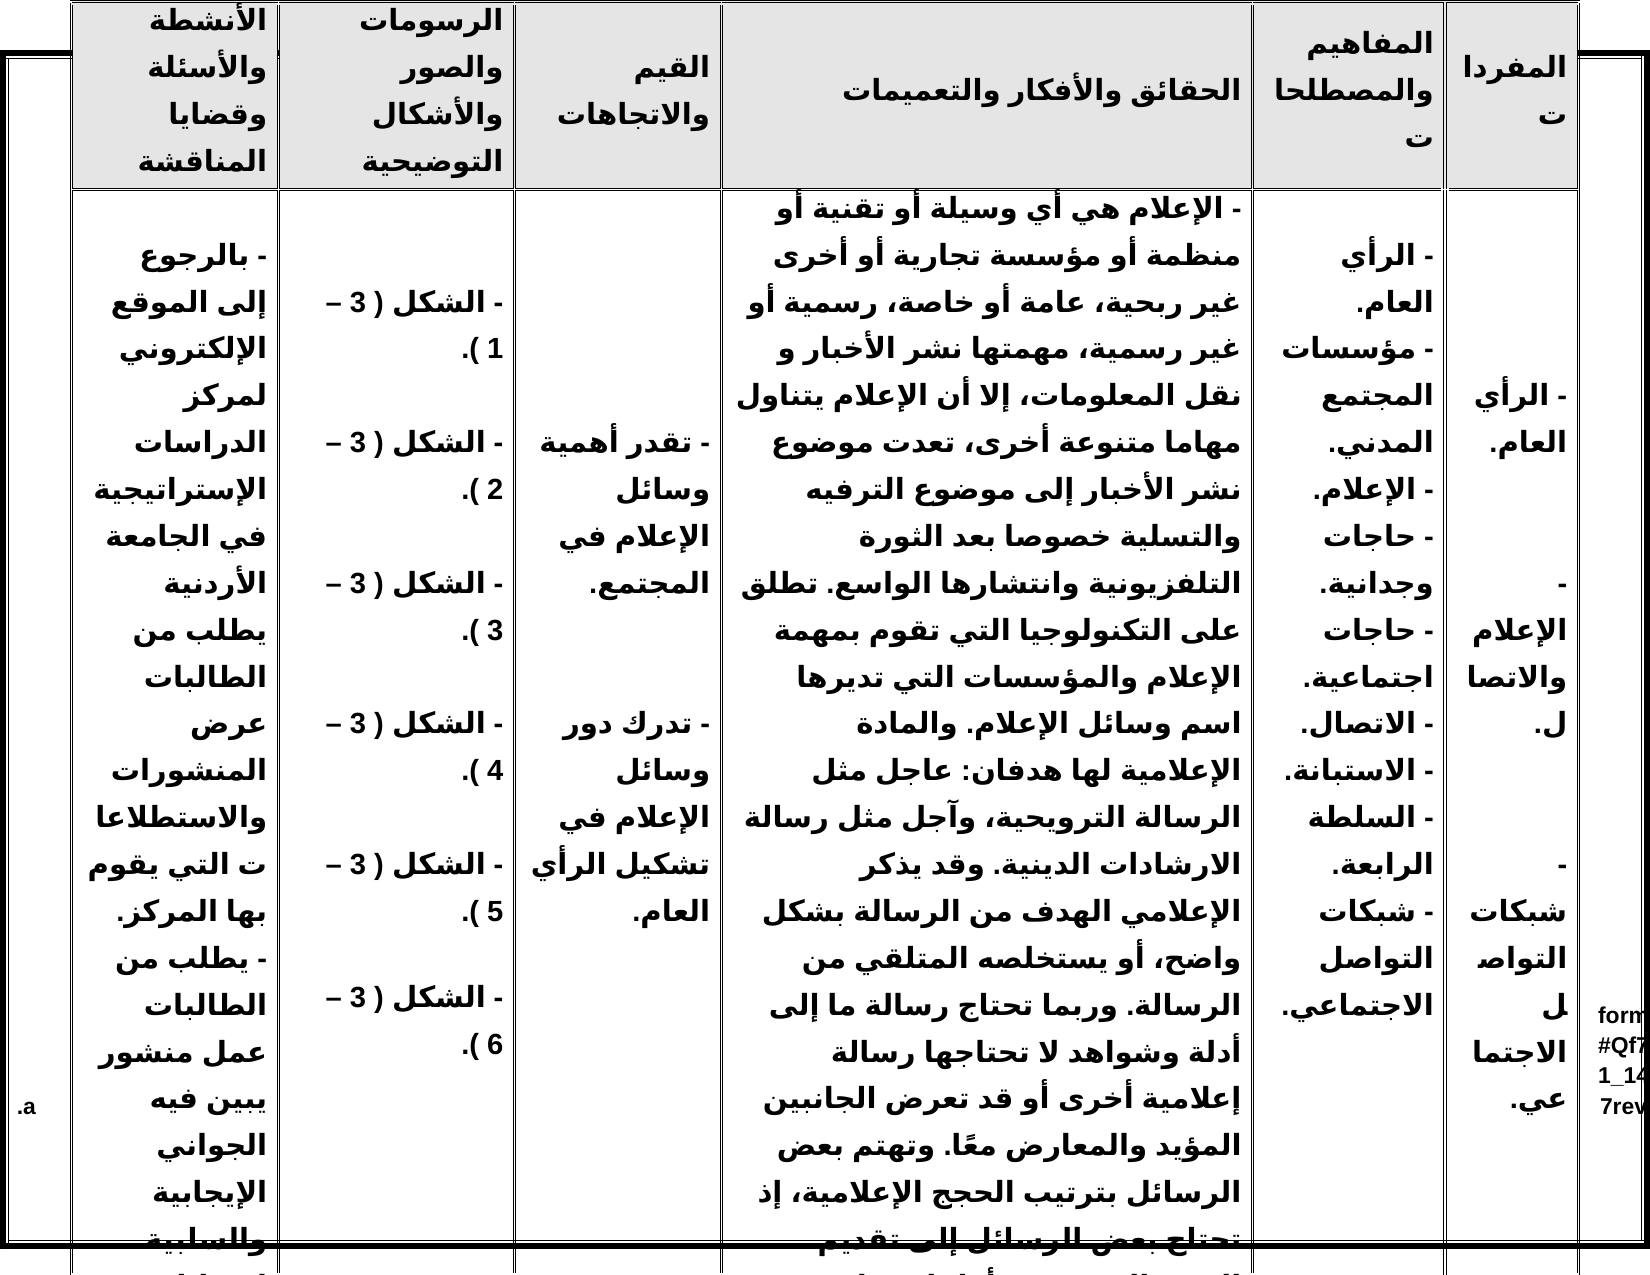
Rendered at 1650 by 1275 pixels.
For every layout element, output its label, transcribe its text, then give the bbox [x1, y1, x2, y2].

table_header الأنشطة والأسئلة وقضايا المناقشة [72, 3, 278, 188]
table_header المفردات [1447, 3, 1578, 188]
table_header المفاهيم والمصطلحات [1253, 3, 1443, 188]
table_cell - الرأي العام. - مؤسسات المجتمع المدني. - الإعلام. - حاجات وجدانية. - حاجات اجتماعية. - الاتصال. - الاستبانة. - السلطة الرابعة. - شبكات التواصل الاجتماعي. [1253, 188, 1445, 1275]
table_header الرسومات والصور والأشكال التوضيحية [279, 1, 515, 188]
text form#Qf71_147rev.a [1580, 972, 1641, 1119]
table_cell - تقدر أهمية وسائل الإعلام في المجتمع. - تدرك دور وسائل الإعلام في تشكيل الرأي العام. [515, 191, 721, 1275]
table_cell - بالرجوع إلى الموقع الإلكتروني لمركز الدراسات الإستراتيجية في الجامعة الأردنية يطلب من الطالبات عرض المنشورات والاستطلاعات التي يقوم بها المركز. - يطلب من الطالبات عمل منشور يبين فيه الجواني الإيجابية والسلبية لوسائل الإعلام المختلفة. [72, 191, 278, 1275]
table_cell - الشكل ( 3 – 1 ). - الشكل ( 3 – 2 ). - الشكل ( 3 – 3 ). - الشكل ( 3 – 4 ). - الشكل ( 3 – 5 ). - الشكل ( 3 – 6 ). [279, 188, 515, 1275]
table_header القيم والاتجاهات [515, 3, 721, 188]
table_header الحقائق والأفكار والتعميمات [721, 1, 1253, 188]
text form#Qf71_147rev.a [9, 972, 70, 1119]
table_cell - الإعلام هي أي وسيلة أو تقنية أو منظمة أو مؤسسة تجارية أو أخرى غير ربحية، عامة أو خاصة، رسمية أو غير رسمية، مهمتها نشر الأخبار و نقل المعلومات، إلا أن الإعلام يتناول مهاما متنوعة أخرى، تعدت موضوع نشر الأخبار إلى موضوع الترفيه والتسلية خصوصا بعد الثورة التلفزيونية وانتشارها الواسع. تطلق على التكنولوجيا التي تقوم بمهمة الإعلام والمؤسسات التي تديرها اسم وسائل الإعلام. والمادة الإعلامية لها هدفان: عاجل مثل الرسالة الترويحية، وآجل مثل رسالة الارشادات الدينية. وقد يذكر الإعلامي الهدف من الرسالة بشكل واضح، أو يستخلصه المتلقي من الرسالة. وربما تحتاج رسالة ما إلى أدلة وشواهد لا تحتاجها رسالة إعلامية أخرى أو قد تعرض الجانبين المؤيد والمعارض معًا. وتهتم بعض الرسائل بترتيب الحجج الإعلامية، إذ تحتاج بعض الرسائل إلى تقديم الحجج القوية في أولها فيما تدخر رسائل أخرى الحجج القوية إلى نهايتها. [721, 188, 1253, 1275]
table_cell - الرأي العام. - الإعلام والاتصال. - شبكات التواصل الاجتماعي. [1445, 188, 1578, 1275]
